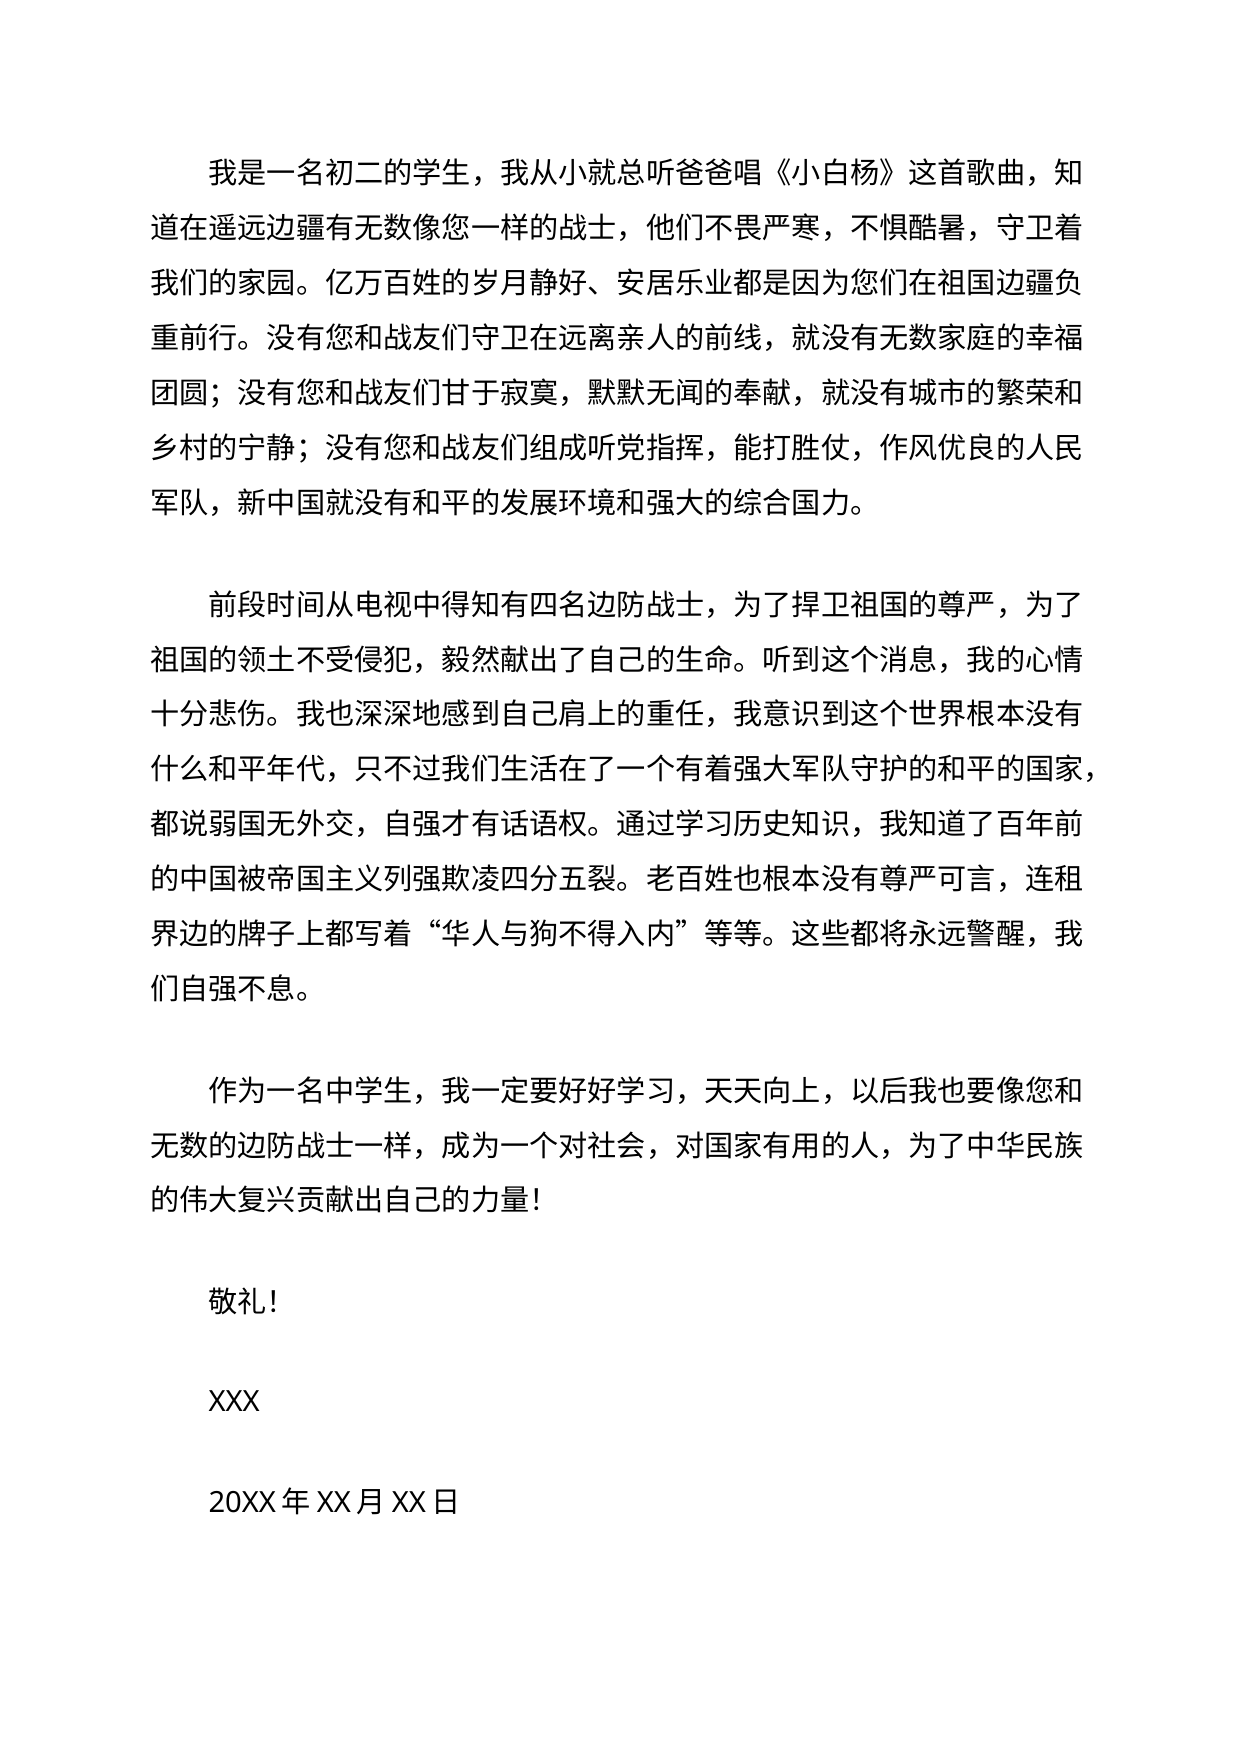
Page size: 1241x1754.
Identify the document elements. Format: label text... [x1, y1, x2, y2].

text 前段时间从电视中得知有四名边防战士，为了捍卫祖国的尊严，为了祖国的领土不受侵犯，毅然献出了自己的生命。听到这个消息，我的心情十分悲伤。我也深深地感到自己肩上的重任，我意识到这个世界根本没有什么和平年代，只不过我们生活在了一个有着强大军队守护的和平的国家，都说弱国无外交，自强才有话语权。通过学习历史知识，我知道了百年前的中国被帝国主义列强欺凌四分五裂。老百姓也根本没有尊严可言，连租界边的牌子上都写着“华人与狗不得入内”等等。这些都将永远警醒，我们自强不息。 [150, 581, 1090, 1008]
text 20XX年XX月XX日 [150, 1479, 1090, 1521]
text XXX [150, 1381, 1090, 1420]
text 敬礼！ [150, 1279, 1090, 1321]
text 我是一名初二的学生，我从小就总听爸爸唱《小白杨》这首歌曲，知道在遥远边疆有无数像您一样的战士，他们不畏严寒，不惧酷暑，守卫着我们的家园。亿万百姓的岁月静好、安居乐业都是因为您们在祖国边疆负重前行。没有您和战友们守卫在远离亲人的前线，就没有无数家庭的幸福团圆；没有您和战友们甘于寂寞，默默无闻的奉献，就没有城市的繁荣和乡村的宁静；没有您和战友们组成听党指挥，能打胜仗，作风优良的人民军队，新中国就没有和平的发展环境和强大的综合国力。 [150, 150, 1090, 522]
text 作为一名中学生，我一定要好好学习，天天向上，以后我也要像您和无数的边防战士一样，成为一个对社会，对国家有用的人，为了中华民族的伟大复兴贡献出自己的力量！ [150, 1067, 1090, 1219]
